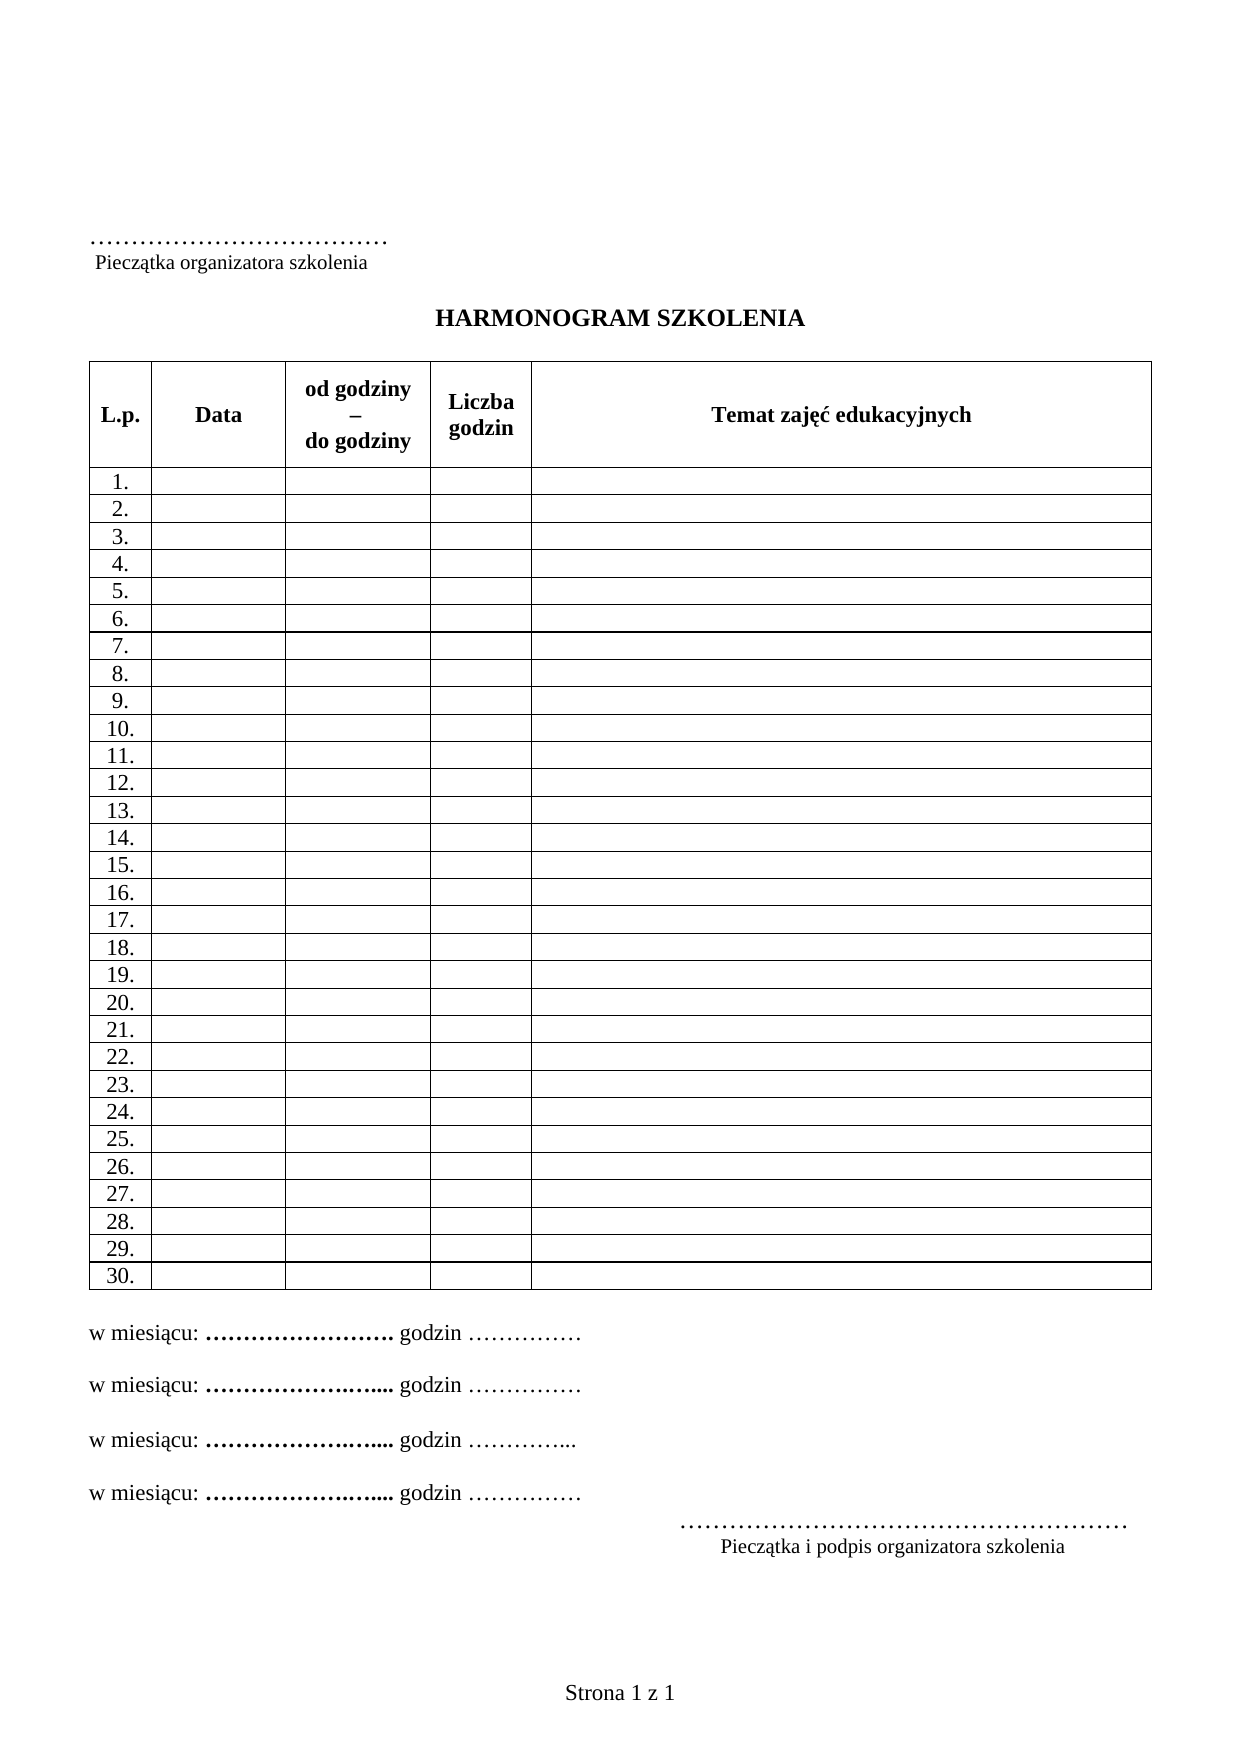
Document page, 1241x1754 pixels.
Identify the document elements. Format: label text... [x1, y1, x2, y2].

table_cell 22. [90, 1043, 151, 1070]
text ……………………………………………… [605, 1506, 1152, 1534]
table_cell [431, 1235, 531, 1261]
table_cell [152, 1235, 285, 1261]
table_header Data [152, 362, 285, 467]
table_cell [431, 1071, 531, 1097]
table_cell [532, 961, 1151, 987]
table_cell [152, 769, 285, 796]
table_cell [532, 1263, 1151, 1289]
table_cell [152, 1016, 285, 1042]
table_header L.p. [90, 362, 151, 467]
table_cell [431, 578, 531, 604]
table_cell [431, 989, 531, 1015]
table_cell [532, 1235, 1151, 1261]
table_cell [152, 523, 285, 549]
table_cell [431, 523, 531, 549]
table_cell 7. [90, 633, 151, 659]
table_cell [286, 633, 430, 659]
table_cell [286, 989, 430, 1015]
table_cell [286, 824, 430, 851]
table_cell [431, 495, 531, 522]
table_header Temat zajęć edukacyjnych [532, 362, 1151, 467]
table_cell 17. [90, 906, 151, 933]
table_cell [286, 1180, 430, 1207]
table_cell [152, 633, 285, 659]
table_cell 26. [90, 1153, 151, 1179]
text w miesiącu: ……………….….... godzin …………… [89, 1371, 1152, 1398]
table_cell [286, 523, 430, 549]
table_cell [532, 879, 1151, 905]
table_cell [431, 934, 531, 960]
text w miesiącu: ……………………. godzin …………… [89, 1319, 1152, 1345]
table_cell [532, 934, 1151, 960]
table_cell [152, 906, 285, 933]
table_cell [152, 468, 285, 494]
table_cell [431, 797, 531, 823]
table_cell [152, 961, 285, 987]
table_cell [532, 797, 1151, 823]
table_cell [532, 1126, 1151, 1152]
table_cell [431, 824, 531, 851]
table_cell 14. [90, 824, 151, 851]
text HARMONOGRAM SZKOLENIA [89, 303, 1152, 332]
table_cell [532, 1016, 1151, 1042]
table_cell 16. [90, 879, 151, 905]
table_cell [431, 550, 531, 577]
table_cell [431, 961, 531, 987]
table_cell [286, 742, 430, 768]
table_cell 25. [90, 1126, 151, 1152]
table_cell [286, 687, 430, 713]
table_cell 19. [90, 961, 151, 987]
table_cell [431, 687, 531, 713]
table_cell [532, 660, 1151, 686]
table_cell [532, 1153, 1151, 1179]
table_cell [286, 1126, 430, 1152]
table_cell [286, 550, 430, 577]
table_cell [532, 989, 1151, 1015]
table_cell [152, 660, 285, 686]
table_cell [152, 989, 285, 1015]
table_cell [532, 852, 1151, 878]
table_cell [431, 605, 531, 631]
table_cell 12. [90, 769, 151, 796]
table_cell [431, 633, 531, 659]
table_cell [532, 1180, 1151, 1207]
table_cell [532, 605, 1151, 631]
table_cell [152, 1043, 285, 1070]
table_cell [532, 523, 1151, 549]
table_cell 2. [90, 495, 151, 522]
table_cell [152, 742, 285, 768]
text Pieczątka i podpis organizatora szkolenia [679, 1534, 1152, 1558]
table_cell [532, 906, 1151, 933]
table_cell [152, 879, 285, 905]
table_cell [286, 934, 430, 960]
table_cell [431, 906, 531, 933]
table_cell [532, 769, 1151, 796]
table_cell [152, 1071, 285, 1097]
table_cell [152, 605, 285, 631]
table_cell [431, 1016, 531, 1042]
table_cell [532, 1071, 1151, 1097]
table_cell [286, 1235, 430, 1261]
table_cell [152, 1263, 285, 1289]
table_cell 18. [90, 934, 151, 960]
table_cell [431, 660, 531, 686]
table_cell 3. [90, 523, 151, 549]
table_cell 24. [90, 1098, 151, 1124]
table_cell [532, 742, 1151, 768]
table_cell [286, 879, 430, 905]
table_cell 29. [90, 1235, 151, 1261]
table_cell 6. [90, 605, 151, 631]
table_cell 9. [90, 687, 151, 713]
table_cell [532, 578, 1151, 604]
table_cell [286, 1208, 430, 1234]
table_cell [286, 660, 430, 686]
table_cell 5. [90, 578, 151, 604]
table_cell [152, 1153, 285, 1179]
table_cell [431, 1043, 531, 1070]
table_cell [532, 468, 1151, 494]
table_cell 30. [90, 1263, 151, 1289]
table_cell [152, 852, 285, 878]
table_cell [286, 578, 430, 604]
table_cell [152, 550, 285, 577]
table_cell [286, 1098, 430, 1124]
table_cell 23. [90, 1071, 151, 1097]
table_cell [532, 715, 1151, 741]
table_cell [431, 742, 531, 768]
table_cell [431, 1208, 531, 1234]
table_cell [532, 1043, 1151, 1070]
table_cell 20. [90, 989, 151, 1015]
table_cell [431, 1098, 531, 1124]
table_cell [532, 495, 1151, 522]
table_cell 28. [90, 1208, 151, 1234]
table_cell [152, 687, 285, 713]
table_cell [532, 633, 1151, 659]
table_cell [431, 852, 531, 878]
table_cell [152, 1098, 285, 1124]
table_cell [532, 550, 1151, 577]
table_cell [152, 715, 285, 741]
table_cell [152, 1180, 285, 1207]
table_cell 21. [90, 1016, 151, 1042]
text Pieczątka organizatora szkolenia [89, 250, 1152, 274]
table_cell [532, 1208, 1151, 1234]
table_cell [286, 468, 430, 494]
table_cell [152, 1208, 285, 1234]
table_cell 4. [90, 550, 151, 577]
table_cell [152, 1126, 285, 1152]
table_cell [532, 687, 1151, 713]
table_cell 10. [90, 715, 151, 741]
table_cell [431, 1126, 531, 1152]
table_cell 11. [90, 742, 151, 768]
table_cell [286, 495, 430, 522]
table_cell [431, 769, 531, 796]
table_cell [286, 1263, 430, 1289]
table_cell [286, 1071, 430, 1097]
table_cell 8. [90, 660, 151, 686]
table_cell [286, 852, 430, 878]
table_header Liczba godzin [431, 362, 531, 467]
table_cell 15. [90, 852, 151, 878]
table_cell 1. [90, 468, 151, 494]
table_cell [286, 906, 430, 933]
table_cell [431, 468, 531, 494]
table_cell [431, 715, 531, 741]
table_cell [286, 1016, 430, 1042]
text w miesiącu: ……………….….... godzin …………… [89, 1479, 1152, 1506]
table_cell 13. [90, 797, 151, 823]
table_cell [286, 1043, 430, 1070]
table_cell [286, 1153, 430, 1179]
table_cell [431, 1180, 531, 1207]
table_cell [286, 605, 430, 631]
table_cell [532, 1098, 1151, 1124]
table_cell [152, 934, 285, 960]
table_cell [152, 578, 285, 604]
table_cell [431, 879, 531, 905]
table_cell [152, 495, 285, 522]
table_cell [431, 1263, 531, 1289]
text w miesiącu: ……………….….... godzin …………... [89, 1426, 1152, 1453]
table_cell [286, 715, 430, 741]
table_cell 27. [90, 1180, 151, 1207]
table_cell [152, 824, 285, 851]
table_cell [286, 769, 430, 796]
table_cell [286, 797, 430, 823]
table_cell [152, 797, 285, 823]
table_header od godziny – do godziny [286, 362, 430, 467]
table_cell [286, 961, 430, 987]
text ……………………………… [89, 221, 1152, 250]
table_cell [532, 824, 1151, 851]
table_cell [431, 1153, 531, 1179]
